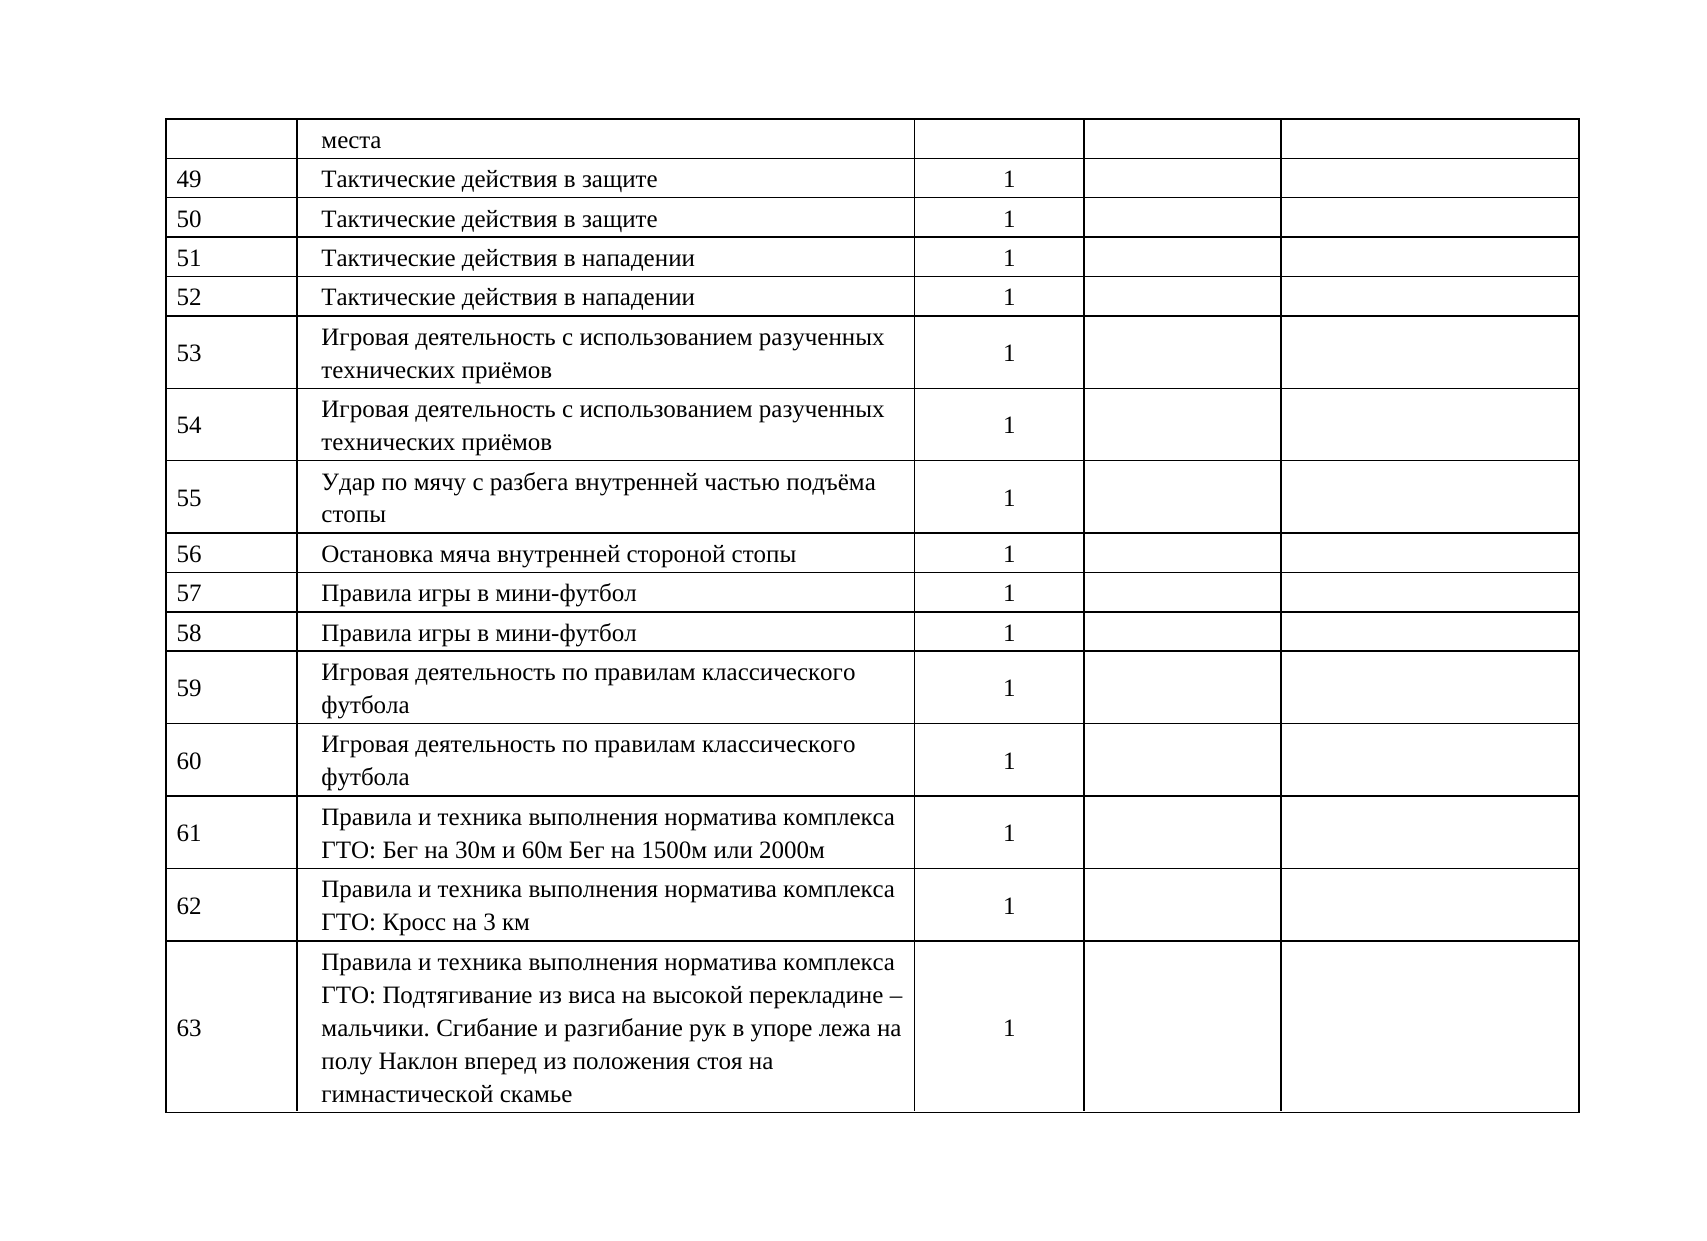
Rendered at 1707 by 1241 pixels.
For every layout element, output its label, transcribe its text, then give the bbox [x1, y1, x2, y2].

table_cell 1 [915, 797, 1083, 867]
table_cell [1282, 389, 1578, 460]
table_cell [1282, 461, 1578, 532]
table_cell 63 [167, 942, 296, 1111]
table_cell [1282, 120, 1578, 157]
table_cell Удар по мячу с разбега внутренней частью подъёма стопы [298, 461, 914, 532]
table_cell 1 [915, 461, 1083, 532]
table_cell [1085, 389, 1280, 460]
table_cell 62 [167, 869, 296, 940]
table_cell [1085, 534, 1280, 572]
table_cell [1282, 652, 1578, 723]
table_cell 49 [167, 159, 296, 197]
table_cell Тактические действия в защите [298, 198, 914, 236]
table_cell [1282, 869, 1578, 940]
table_cell 1 [915, 159, 1083, 197]
table_cell 1 [915, 198, 1083, 236]
table_cell Игровая деятельность с использованием разученных технических приёмов [298, 389, 914, 460]
table_cell Правила и техника выполнения норматива комплекса ГТО: Бег на 30м и 60м Бег на 1500м или 2000м [298, 797, 914, 867]
table_cell 60 [167, 724, 296, 795]
table_cell [1282, 317, 1578, 387]
table_cell Тактические действия в нападении [298, 238, 914, 276]
table_cell 1 [915, 277, 1083, 315]
table_cell [1282, 534, 1578, 572]
table_cell 59 [167, 652, 296, 723]
table_cell 1 [915, 613, 1083, 650]
table_cell [1085, 869, 1280, 940]
table_cell 51 [167, 238, 296, 276]
table_cell 48 [167, 120, 296, 157]
table_cell 1 [915, 120, 1083, 157]
table_cell [1085, 797, 1280, 867]
table_cell Правила игры в мини-футбол [298, 613, 914, 650]
table_cell 1 [915, 652, 1083, 723]
table_cell 58 [167, 613, 296, 650]
table_cell [1282, 198, 1578, 236]
table_cell [1282, 277, 1578, 315]
table_cell [1085, 724, 1280, 795]
table_cell [1085, 120, 1280, 157]
table_cell Правила и техника выполнения норматива комплекса ГТО: Кросс на 3 км [298, 869, 914, 940]
table_cell [1085, 317, 1280, 387]
table_cell 1 [915, 389, 1083, 460]
table_cell 53 [167, 317, 296, 387]
table_cell [1282, 573, 1578, 611]
table_cell [1085, 461, 1280, 532]
table_cell [1282, 238, 1578, 276]
table_cell [1282, 942, 1578, 1111]
table_cell 1 [915, 942, 1083, 1111]
table_cell [1085, 942, 1280, 1111]
table_cell Игровая деятельность по правилам классического футбола [298, 724, 914, 795]
table_cell Правила и техника выполнения норматива комплекса ГТО: Подтягивание из виса на высокой перекладине – мальчики. Сгибание и разгибание рук в упоре лежа на полу Наклон вперед из положения стоя на гимнастической скамье [298, 942, 914, 1111]
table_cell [298, 120, 914, 157]
table_cell Игровая деятельность по правилам классического футбола [298, 652, 914, 723]
table_cell [1085, 613, 1280, 650]
table_cell 56 [167, 534, 296, 572]
table_cell [1085, 277, 1280, 315]
table_cell Тактические действия в защите [298, 159, 914, 197]
table_cell 52 [167, 277, 296, 315]
table_cell [1085, 159, 1280, 197]
table_cell 57 [167, 573, 296, 611]
table_cell Тактические действия в нападении [298, 277, 914, 315]
table_cell [1085, 573, 1280, 611]
table_cell Остановка мяча внутренней стороной стопы [298, 534, 914, 572]
table_cell 1 [915, 238, 1083, 276]
table_cell 1 [915, 573, 1083, 611]
table_cell [1085, 652, 1280, 723]
table_cell 1 [915, 534, 1083, 572]
table_cell 1 [915, 724, 1083, 795]
table_cell [1282, 797, 1578, 867]
table_cell Правила игры в мини-футбол [298, 573, 914, 611]
table_cell [1085, 198, 1280, 236]
table_cell 61 [167, 797, 296, 867]
table_cell 50 [167, 198, 296, 236]
table_cell [1085, 238, 1280, 276]
table_cell [1282, 724, 1578, 795]
table_cell 1 [915, 317, 1083, 387]
table_cell 54 [167, 389, 296, 460]
table_cell Игровая деятельность с использованием разученных технических приёмов [298, 317, 914, 387]
table_cell 1 [915, 869, 1083, 940]
table_cell [1282, 159, 1578, 197]
table_cell [1282, 613, 1578, 650]
table_cell 55 [167, 461, 296, 532]
